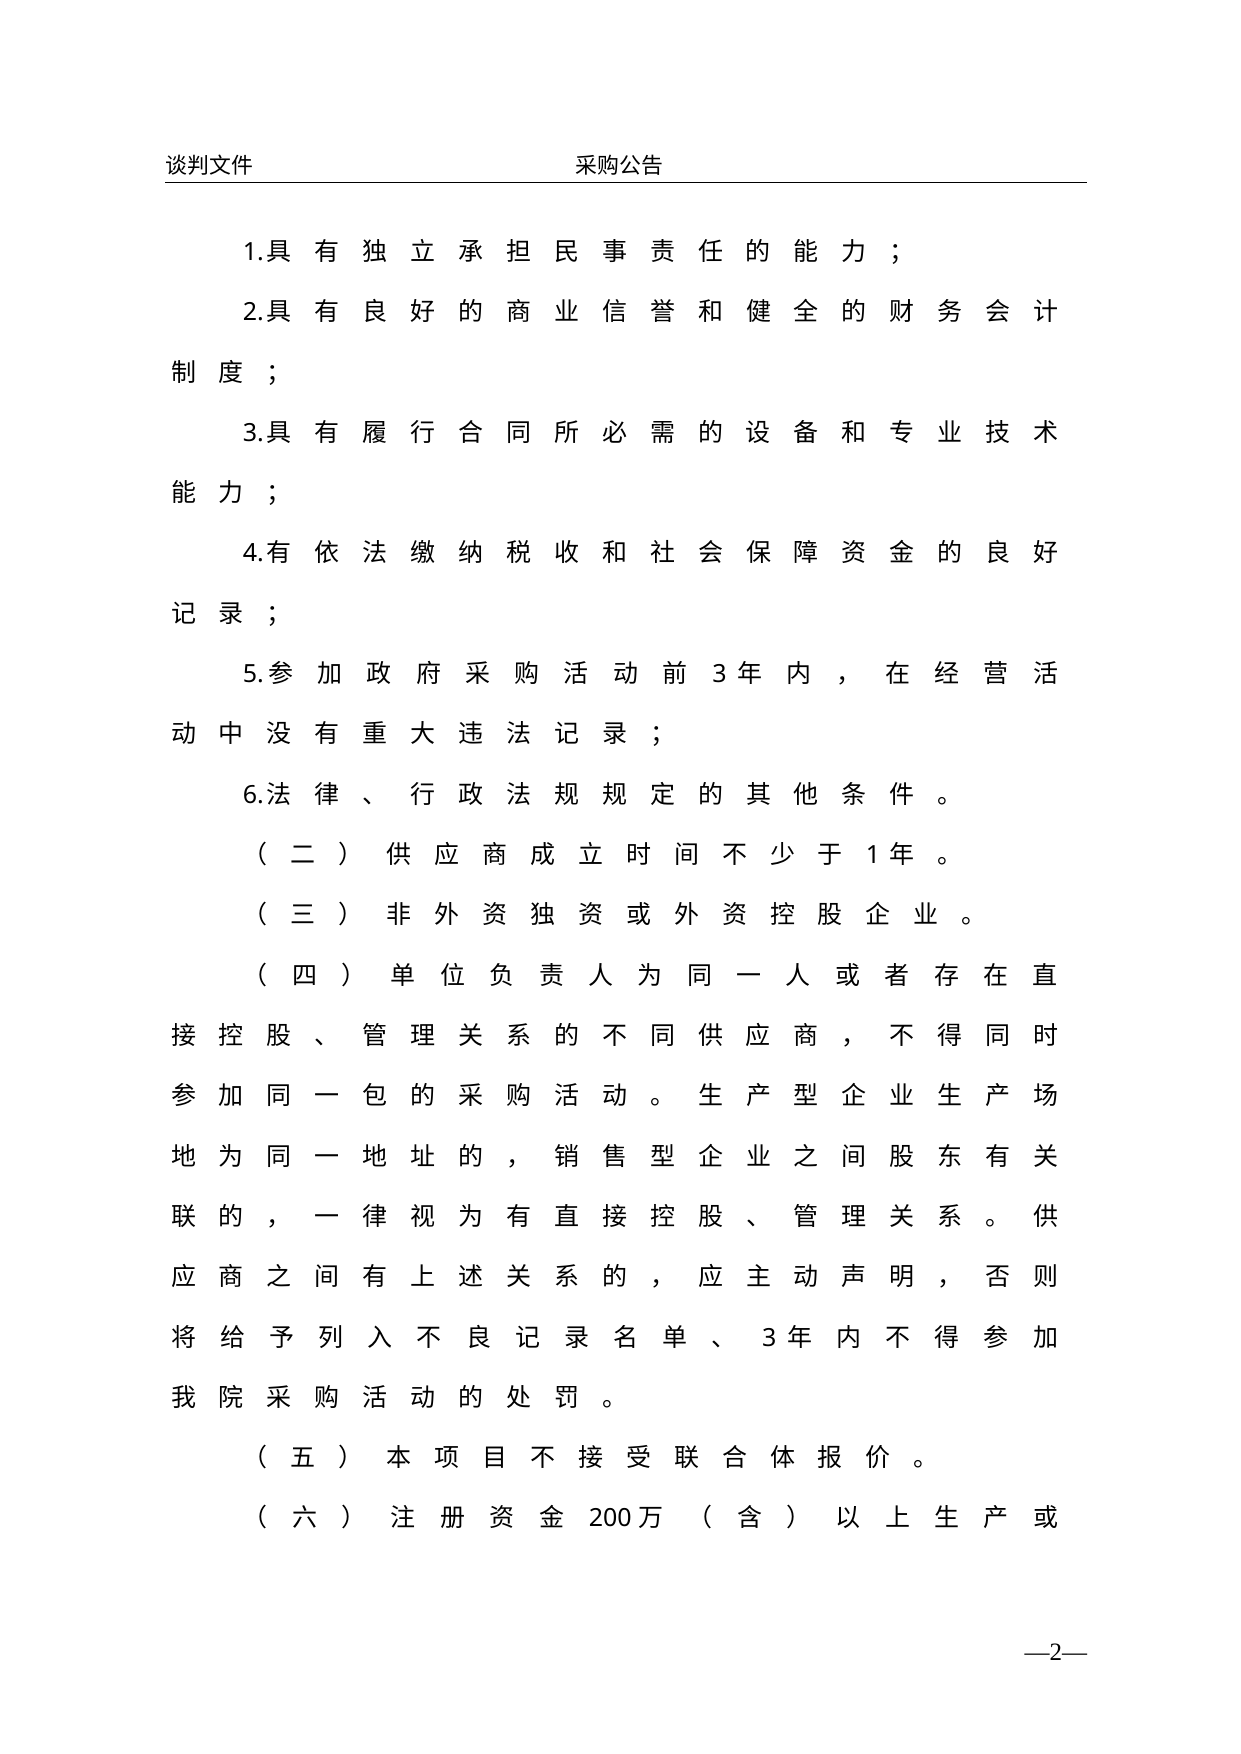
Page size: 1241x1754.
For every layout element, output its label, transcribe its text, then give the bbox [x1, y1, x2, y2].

text 5.参加政府采购活动前3年内，在经营活动中没有重大违法记录； [171, 642, 1081, 762]
text 1.具有独立承担民事责任的能力； [171, 219, 1081, 280]
text （五）本项目不接受联合体报价。 [171, 1426, 1081, 1486]
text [171, 1486, 1081, 1546]
text 6.法律、行政法规规定的其他条件。 [171, 762, 1081, 822]
text （三）非外资独资或外资控股企业。 [171, 883, 1081, 943]
text 2.具有良好的商业信誉和健全的财务会计制度； [171, 280, 1081, 400]
text 4.有依法缴纳税收和社会保障资金的良好记录； [171, 521, 1081, 642]
text 3.具有履行合同所必需的设备和专业技术能力； [171, 400, 1081, 521]
text （四）单位负责人为同一人或者存在直接控股、管理关系的不同供应商，不得同时参加同一包的采购活动。生产型企业生产场地为同一地址的，销售型企业之间股东有关联的，一律视为有直接控股、管理关系。供应商之间有上述关系的，应主动声明，否则将给予列入不良记录名单、3年内不得参加我院采购活动的处罚。 [171, 943, 1081, 1426]
text （二）供应商成立时间不少于1年。 [171, 822, 1081, 883]
